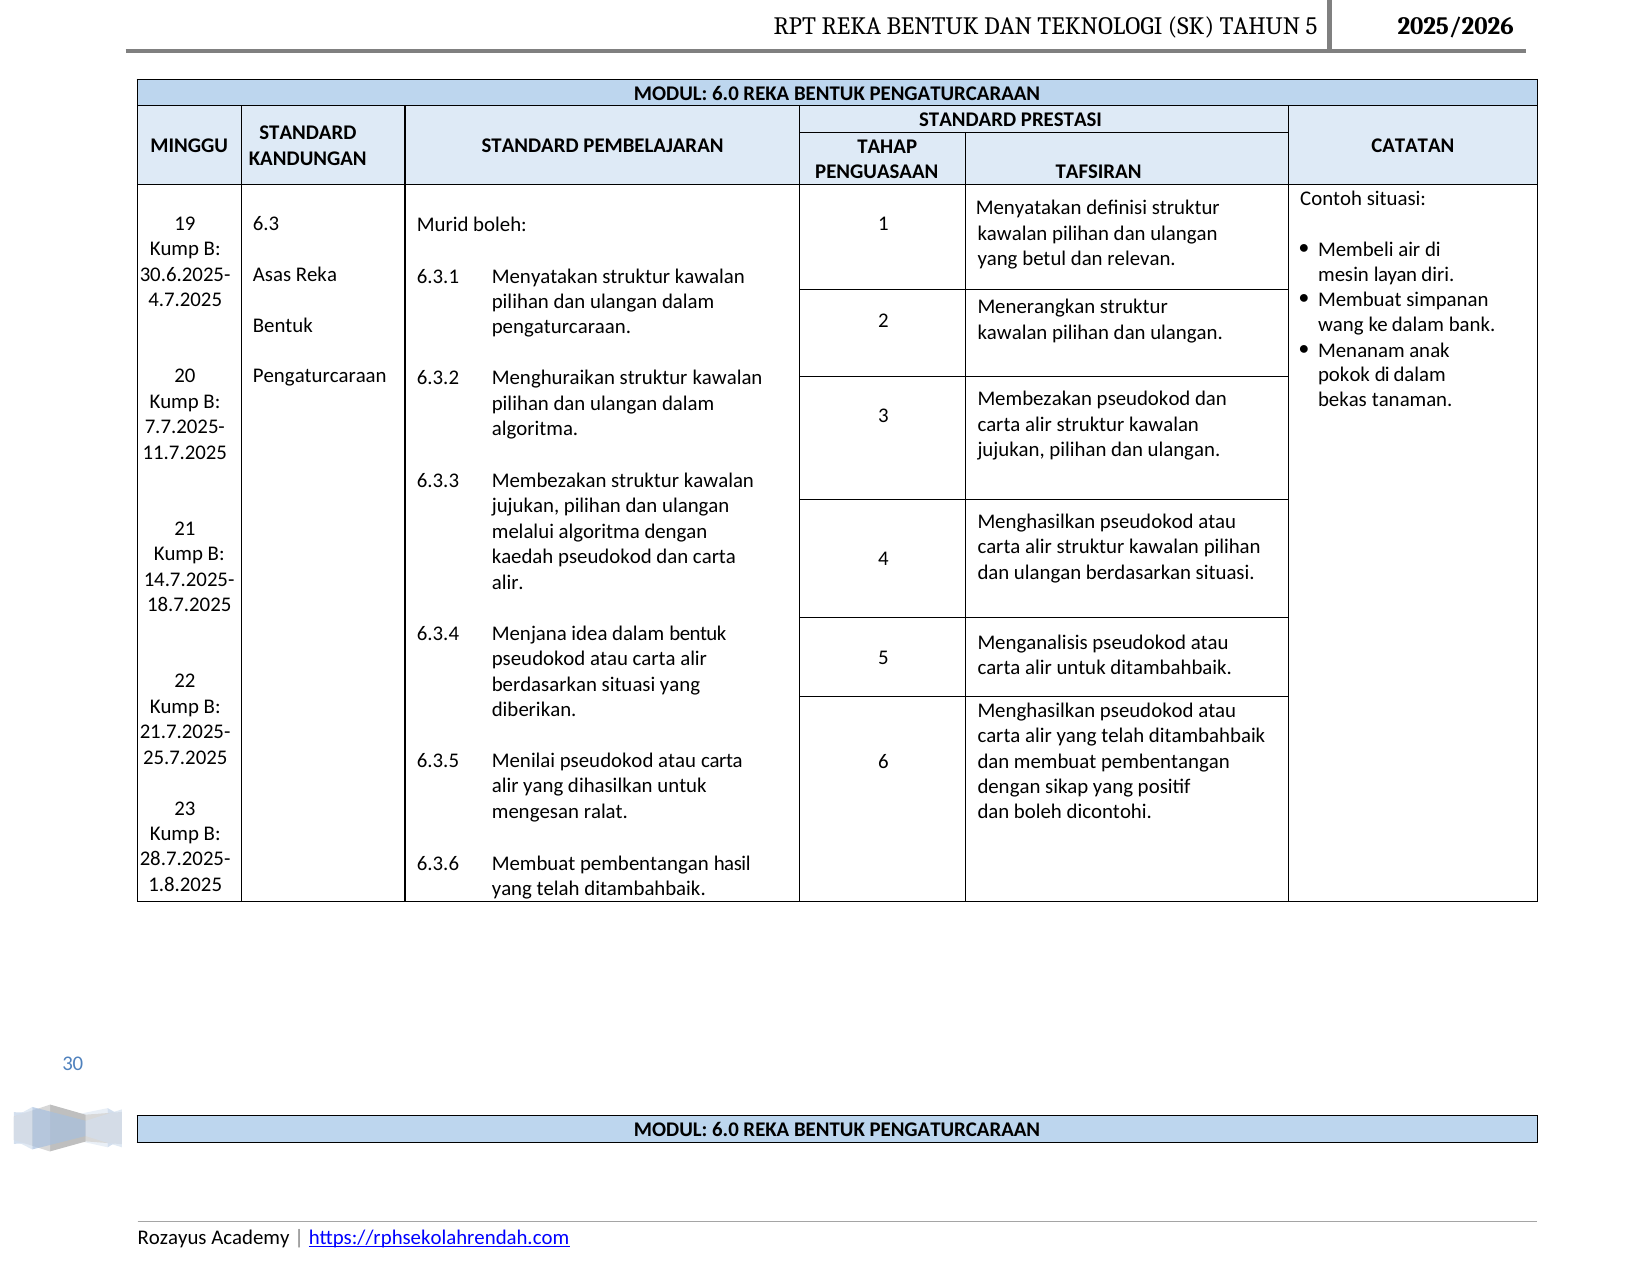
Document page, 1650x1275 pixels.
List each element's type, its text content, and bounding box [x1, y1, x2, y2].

table_header MODUL: 6.0 REKA BENTUK PENGATURCARAAN [138, 1116, 1537, 1142]
table_cell Menghasilkan pseudokod atau carta alir yang telah ditambahbaik dan membuat pembentangan dengan sikap yang positif dan boleh dicontohi. [966, 697, 1288, 901]
table_cell STANDARD PRESTASI [800, 106, 1288, 132]
table_cell Murid boleh: Menyatakan struktur kawalan pilihan dan ulangan dalam pengaturcaraan. Menghuraikan struktur kawalan pilihan dan ulangan dalam algoritma. Membezakan struktur kawalan jujukan, pilihan dan ulangan melalui algoritma dengan kaedah pseudokod dan carta alir. Menjana idea dalam bentuk pseudokod atau carta alir berdasarkan situasi yang diberikan. Menilai pseudokod atau carta alir yang dihasilkan untuk mengesan ralat. Membuat pembentangan hasil yang telah ditambahbaik. [406, 185, 799, 901]
table_cell STANDARD PEMBELAJARAN [406, 106, 799, 184]
table_cell Menyatakan definisi struktur kawalan pilihan dan ulangan yang betul dan relevan. [966, 185, 1288, 288]
table_cell 6 [800, 697, 965, 901]
table_cell 4 [800, 500, 965, 617]
table_header MODUL: 6.0 REKA BENTUK PENGATURCARAAN [138, 80, 1537, 105]
table_cell STANDARD KANDUNGAN [242, 106, 404, 184]
table_cell Membezakan pseudokod dan carta alir struktur kawalan jujukan, pilihan dan ulangan. [966, 377, 1288, 499]
table_cell 2 [800, 290, 965, 376]
table_cell MINGGU [138, 106, 241, 184]
table_cell Menganalisis pseudokod atau carta alir untuk ditambahbaik. [966, 618, 1288, 696]
table_cell Menghasilkan pseudokod atau carta alir struktur kawalan pilihan dan ulangan berdasarkan situasi. [966, 500, 1288, 617]
table_cell 3 [800, 377, 965, 499]
table_cell 6.3 Asas Reka Bentuk Pengaturcaraan [242, 185, 404, 901]
table_cell 5 [800, 618, 965, 696]
table_cell TAFSIRAN [966, 133, 1288, 184]
table_cell Contoh situasi: Membeli air di mesin layan diri. Membuat simpanan wang ke dalam bank. Menanam anak pokok di dalam bekas tanaman. [1289, 185, 1537, 901]
table_cell TAHAP PENGUASAAN [800, 133, 965, 184]
table_cell 19 Kump B: 30.6.2025-4.7.2025 20 Kump B: 7.7.2025-11.7.2025 21 Kump B: 14.7.2025-18.7.2025 22 Kump B: 21.7.2025-25.7.2025 23 Kump B: 28.7.2025-1.8.2025 [138, 185, 241, 901]
table_cell Menerangkan struktur kawalan pilihan dan ulangan. [966, 290, 1288, 376]
table_cell 1 [800, 185, 965, 288]
table_cell CATATAN [1289, 106, 1537, 184]
